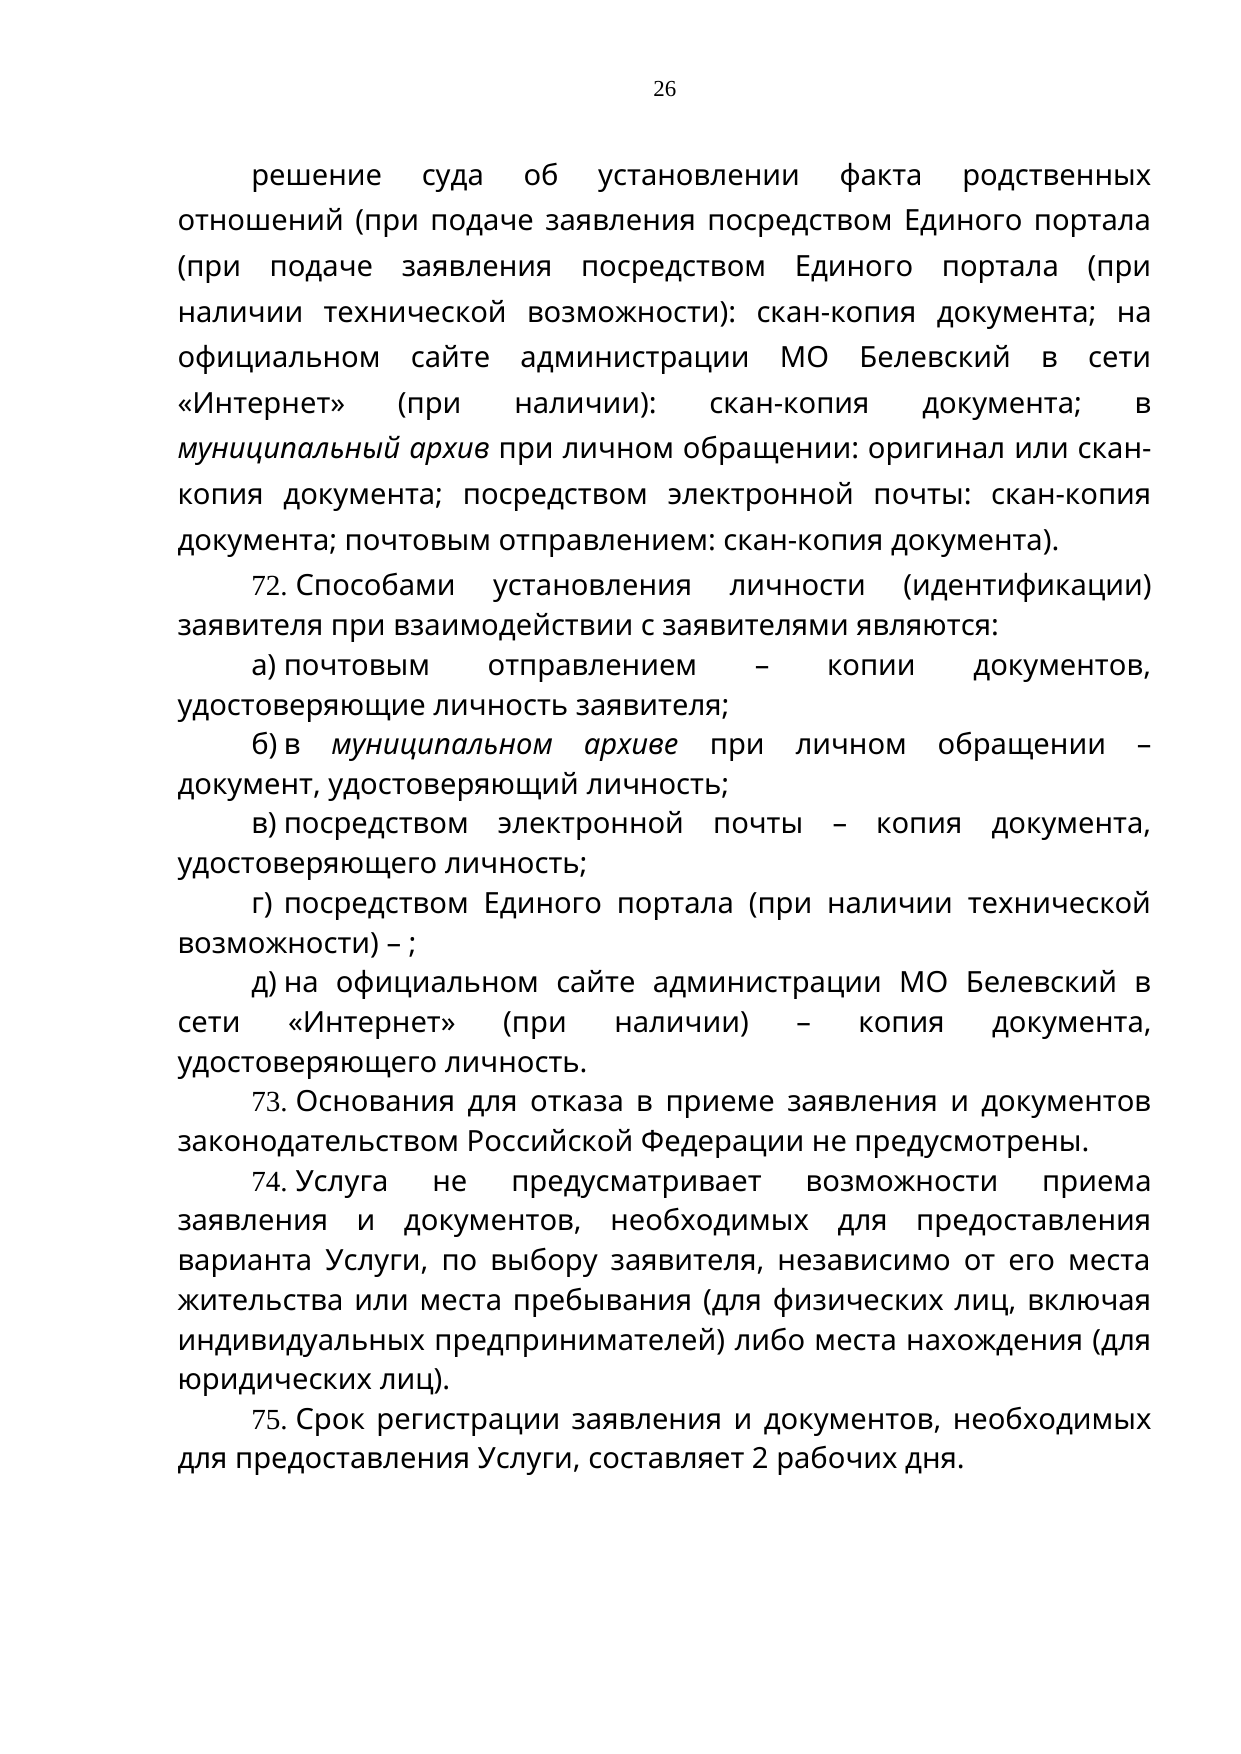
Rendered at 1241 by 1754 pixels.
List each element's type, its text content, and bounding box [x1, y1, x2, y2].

list Услуга не предусматривает возможности приема заявления и документов, необходимых для предоставления варианта Услуги, по выбору заявителя, независимо от его места жительства или места пребывания (для физических лиц, включая индивидуальных предпринимателей) либо места нахождения (для юридических лиц). [177, 1160, 1152, 1398]
list почтовым отправлением – копии документов, удостоверяющие личность заявителя; [177, 644, 1152, 723]
list в муниципальном архиве при личном обращении – документ, удостоверяющий личность; [177, 723, 1152, 803]
text решение суда об установлении факта родственных отношений (при подаче заявления посредством Единого портала (при подаче заявления посредством Единого портала (при наличии технической возможности): скан-копия документа; на официальном сайте администрации МО Белевский в сети «Интернет» (при наличии): скан-копия документа; в муниципальный архив при личном обращении: оригинал или скан-копия документа; посредством электронной почты: скан-копия документа; почтовым отправлением: скан-копия документа). [177, 154, 1152, 559]
list Способами установления личности (идентификации) заявителя при взаимодействии с заявителями являются: [177, 565, 1152, 644]
list Основания для отказа в приеме заявления и документов законодательством Российской Федерации не предусмотрены. [177, 1081, 1152, 1160]
list посредством Единого портала (при наличии технической возможности) – ; [177, 882, 1152, 962]
list посредством электронной почты – копия документа, удостоверяющего личность; [177, 803, 1152, 882]
list на официальном сайте администрации МО Белевский в сети «Интернет» (при наличии) – копия документа, удостоверяющего личность. [177, 962, 1152, 1081]
list Срок регистрации заявления и документов, необходимых для предоставления Услуги, составляет 2 рабочих дня. [177, 1398, 1152, 1477]
